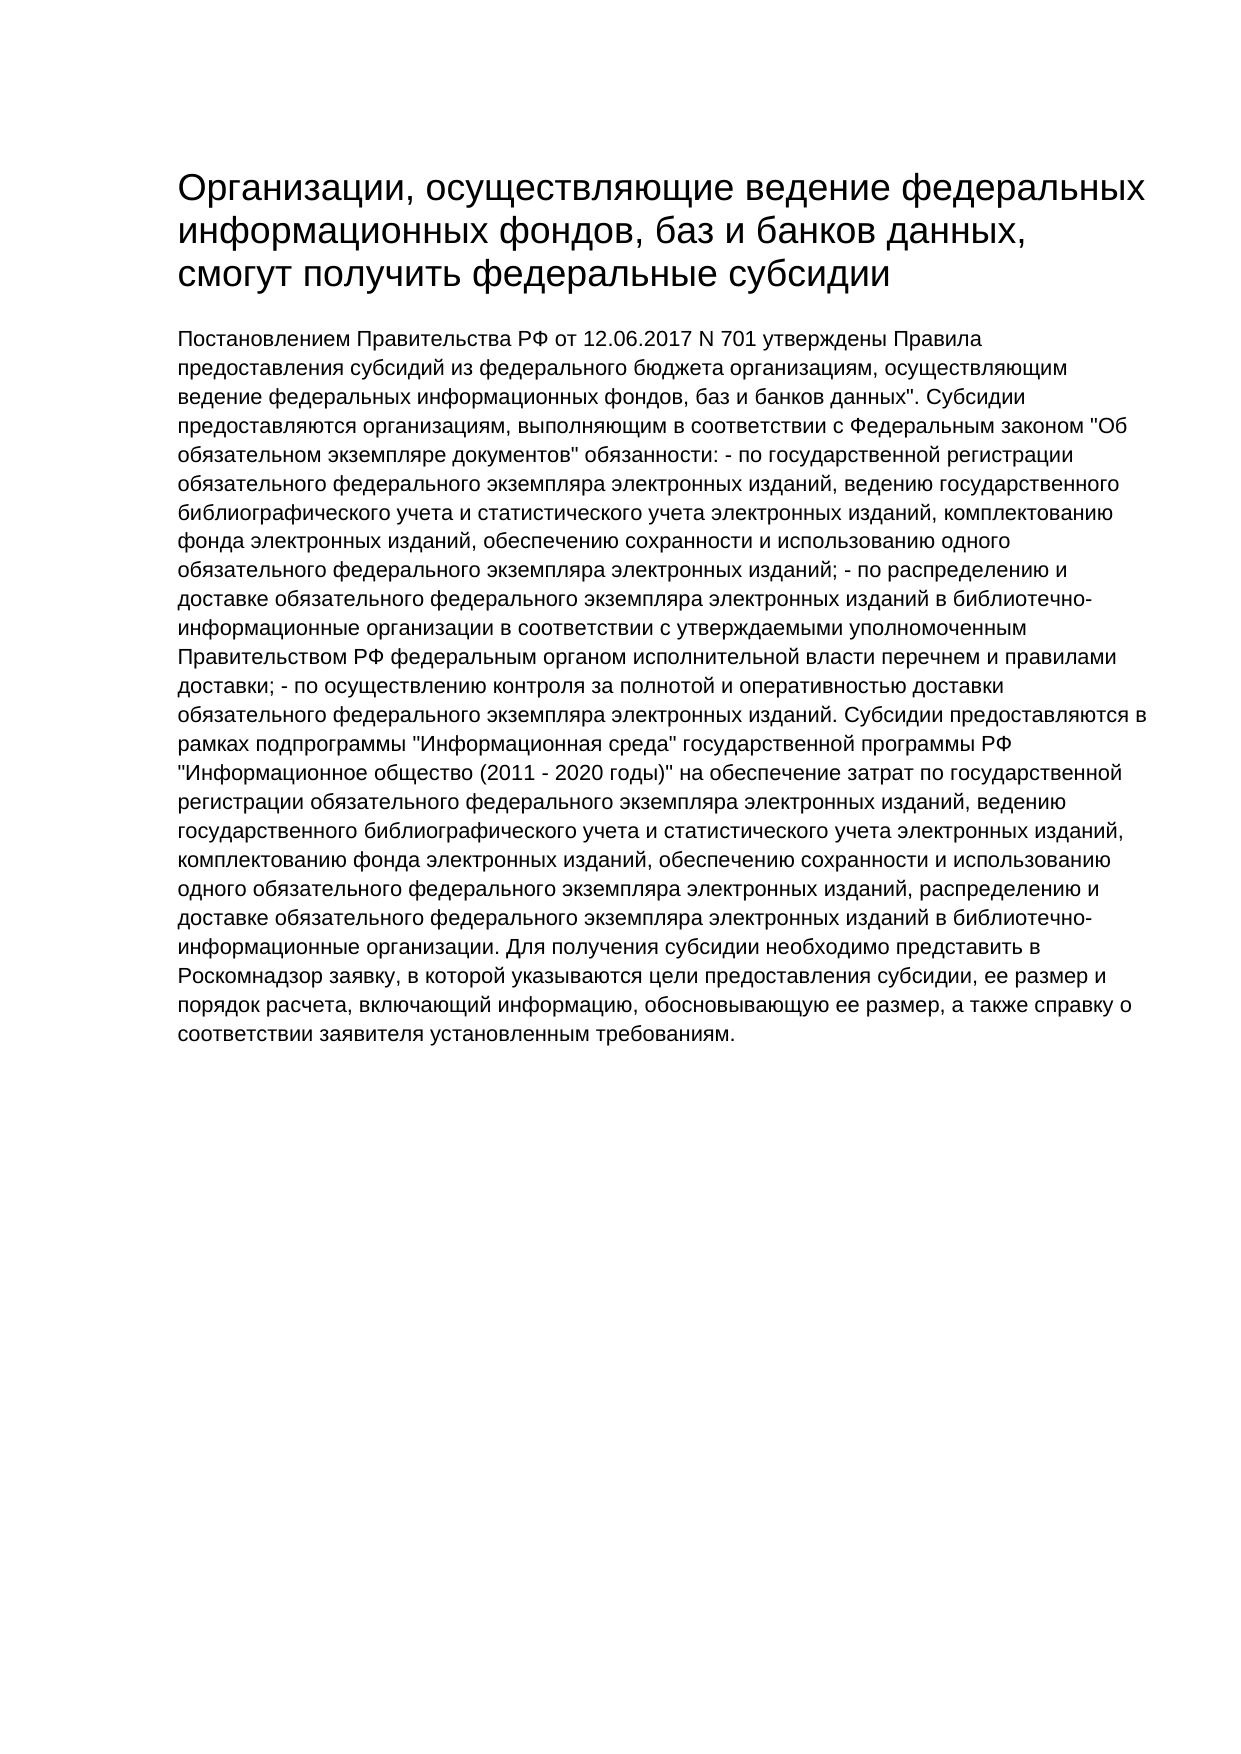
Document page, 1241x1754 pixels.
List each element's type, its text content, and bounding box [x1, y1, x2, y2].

text Организации, осуществляющие ведение федеральных информационных фондов, баз и банков данных, смогут получить федеральные субсидии [177, 165, 1152, 294]
text Постановлением Правительства РФ от 12.06.2017 N 701 утверждены Правила предоставления субсидий из федерального бюджета организациям, осуществляющим ведение федеральных информационных фондов, баз и банков данных". Субсидии предоставляются организациям, выполняющим в соответствии с Федеральным законом "Об обязательном экземпляре документов" обязанности: - по государственной регистрации обязательного федерального экземпляра электронных изданий, ведению государственного библиографического учета и статистического учета электронных изданий, комплектованию фонда электронных изданий, обеспечению сохранности и использованию одного обязательного федерального экземпляра электронных изданий; - по распределению и доставке обязательного федерального экземпляра электронных изданий в библиотечно-информационные организации в соответствии с утверждаемыми уполномоченным Правительством РФ федеральным органом исполнительной власти перечнем и правилами доставки; - по осуществлению контроля за полнотой и оперативностью доставки обязательного федерального экземпляра электронных изданий. Субсидии предоставляются в рамках подпрограммы "Информационная среда" государственной программы РФ "Информационное общество (2011 - 2020 годы)" на обеспечение затрат по государственной регистрации обязательного федерального экземпляра электронных изданий, ведению государственного библиографического учета и статистического учета электронных изданий, комплектованию фонда электронных изданий, обеспечению сохранности и использованию одного обязательного федерального экземпляра электронных изданий, распределению и доставке обязательного федерального экземпляра электронных изданий в библиотечно-информационные организации. Для получения субсидии необходимо представить в Роскомнадзор заявку, в которой указываются цели предоставления субсидии, ее размер и порядок расчета, включающий информацию, обосновывающую ее размер, а также справку о соответствии заявителя установленным требованиям. [177, 326, 1152, 1046]
